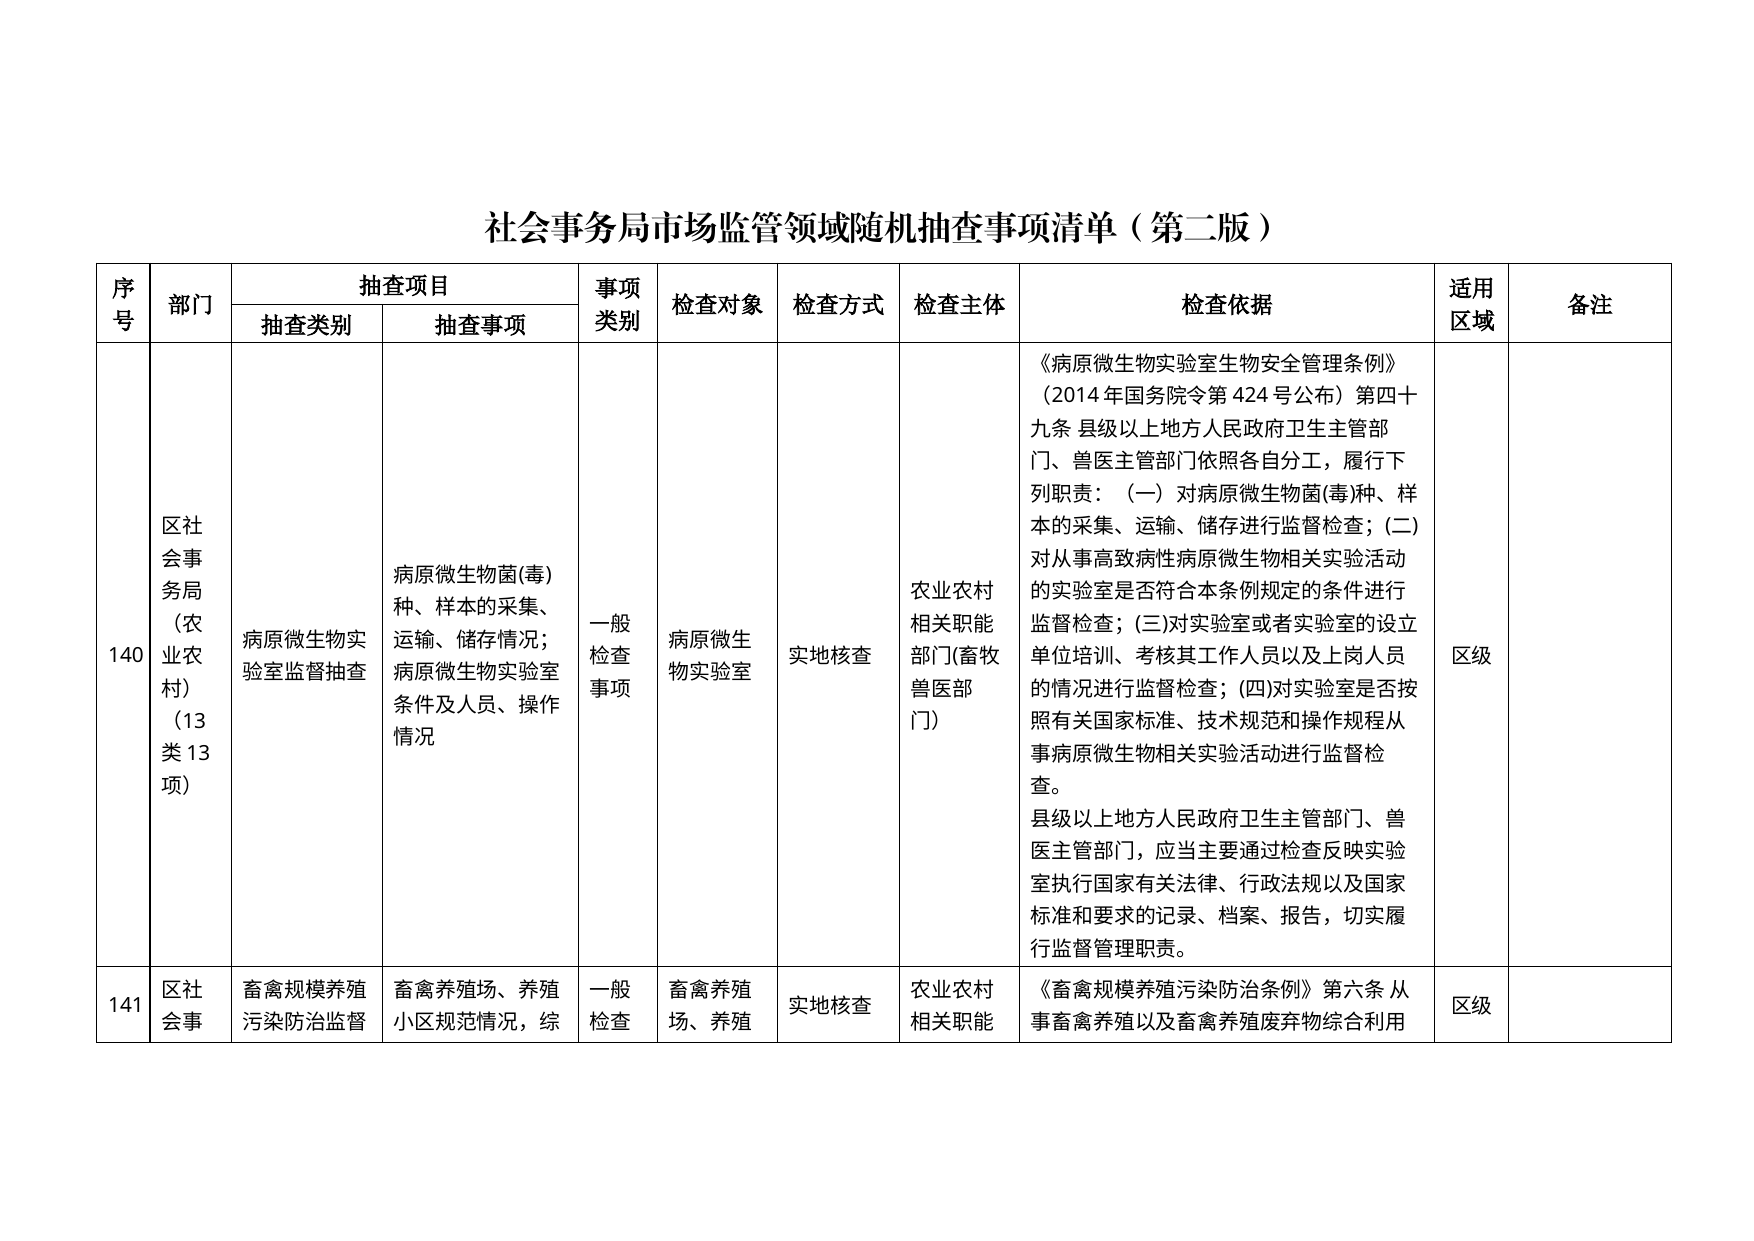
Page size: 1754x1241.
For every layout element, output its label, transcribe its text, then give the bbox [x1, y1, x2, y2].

table_cell 畜禽养殖场、养殖小区 [658, 967, 777, 1042]
table_cell 抽查项目 [232, 264, 578, 304]
table_cell 实地核查 [778, 343, 899, 966]
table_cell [1020, 967, 1434, 1042]
table_cell 一般检查事项 [579, 967, 657, 1042]
table_cell 部门 [151, 264, 231, 342]
table_cell 畜禽规模养殖污染防治监督抽查 [232, 967, 382, 1042]
table_cell [1509, 343, 1671, 966]
table_cell [97, 967, 149, 1042]
table_cell 抽查事项 [383, 305, 578, 342]
table_cell 检查依据 [1020, 264, 1434, 342]
table_cell 农业农村相关职能部门(畜牧兽医部门） [900, 343, 1019, 966]
table_cell 抽查类别 [232, 305, 382, 342]
table_cell 病原微生物实验室监督抽查 [232, 343, 382, 966]
table_cell 检查对象 [658, 264, 777, 342]
table_cell [97, 343, 149, 966]
table_cell 区社会事务局（农业农村）（13类13项） [151, 967, 231, 1042]
table_cell 农业农村相关职能部门(畜牧兽医部门） [900, 967, 1019, 1042]
table_cell 区社会事务局（农业农村）（13类13项） [151, 343, 231, 966]
table_cell 事项类别 [579, 264, 657, 342]
table_cell [1509, 967, 1671, 1042]
table_cell 区级 [1435, 967, 1508, 1042]
table_cell 适用区域 [1435, 264, 1508, 342]
table_cell 一般检查事项 [579, 343, 657, 966]
table_cell 序号 [97, 264, 149, 342]
table_cell 《病原微生物实验室生物安全管理条例》（2014年国务院令第424号公布）第四十九条 县级以上地方人民政府卫生主管部门、兽医主管部门依照各自分工，履行下列职责：（一）对病原微生物菌(毒)种、样本的采集、运输、储存进行监督检查；(二)对从事高致病性病原微生物相关实验活动的实验室是否符合本条例规定的条件进行监督检查；(三)对实验室或者实验室的设立单位培训、考核其工作人员以及上岗人员的情况进行监督检查；(四)对实验室是否按照有关国家标准、技术规范和操作规程从事病原微生物相关实验活动进行监督检查。 县级以上地方人民政府卫生主管部门、兽医主管部门，应当主要通过检查反映实验室执行国家有关法律、行政法规以及国家标准和要求的记录、档案、报告，切实履行监督管理职责。 [1020, 343, 1434, 966]
table_cell 区级 [1435, 343, 1508, 966]
table_cell 检查方式 [778, 264, 899, 342]
table_cell 备注 [1509, 264, 1671, 342]
table_header 社会事务局市场监管领域随机抽查事项清单（第二版） [97, 198, 1671, 263]
table_cell 检查主体 [900, 264, 1019, 342]
table_cell 实地核查 [778, 967, 899, 1042]
table_cell 病原微生物实验室 [658, 343, 777, 966]
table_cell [383, 967, 578, 1042]
table_cell 病原微生物菌(毒)种、样本的采集、运输、储存情况；病原微生物实验室条件及人员、操作情况 [383, 343, 578, 966]
